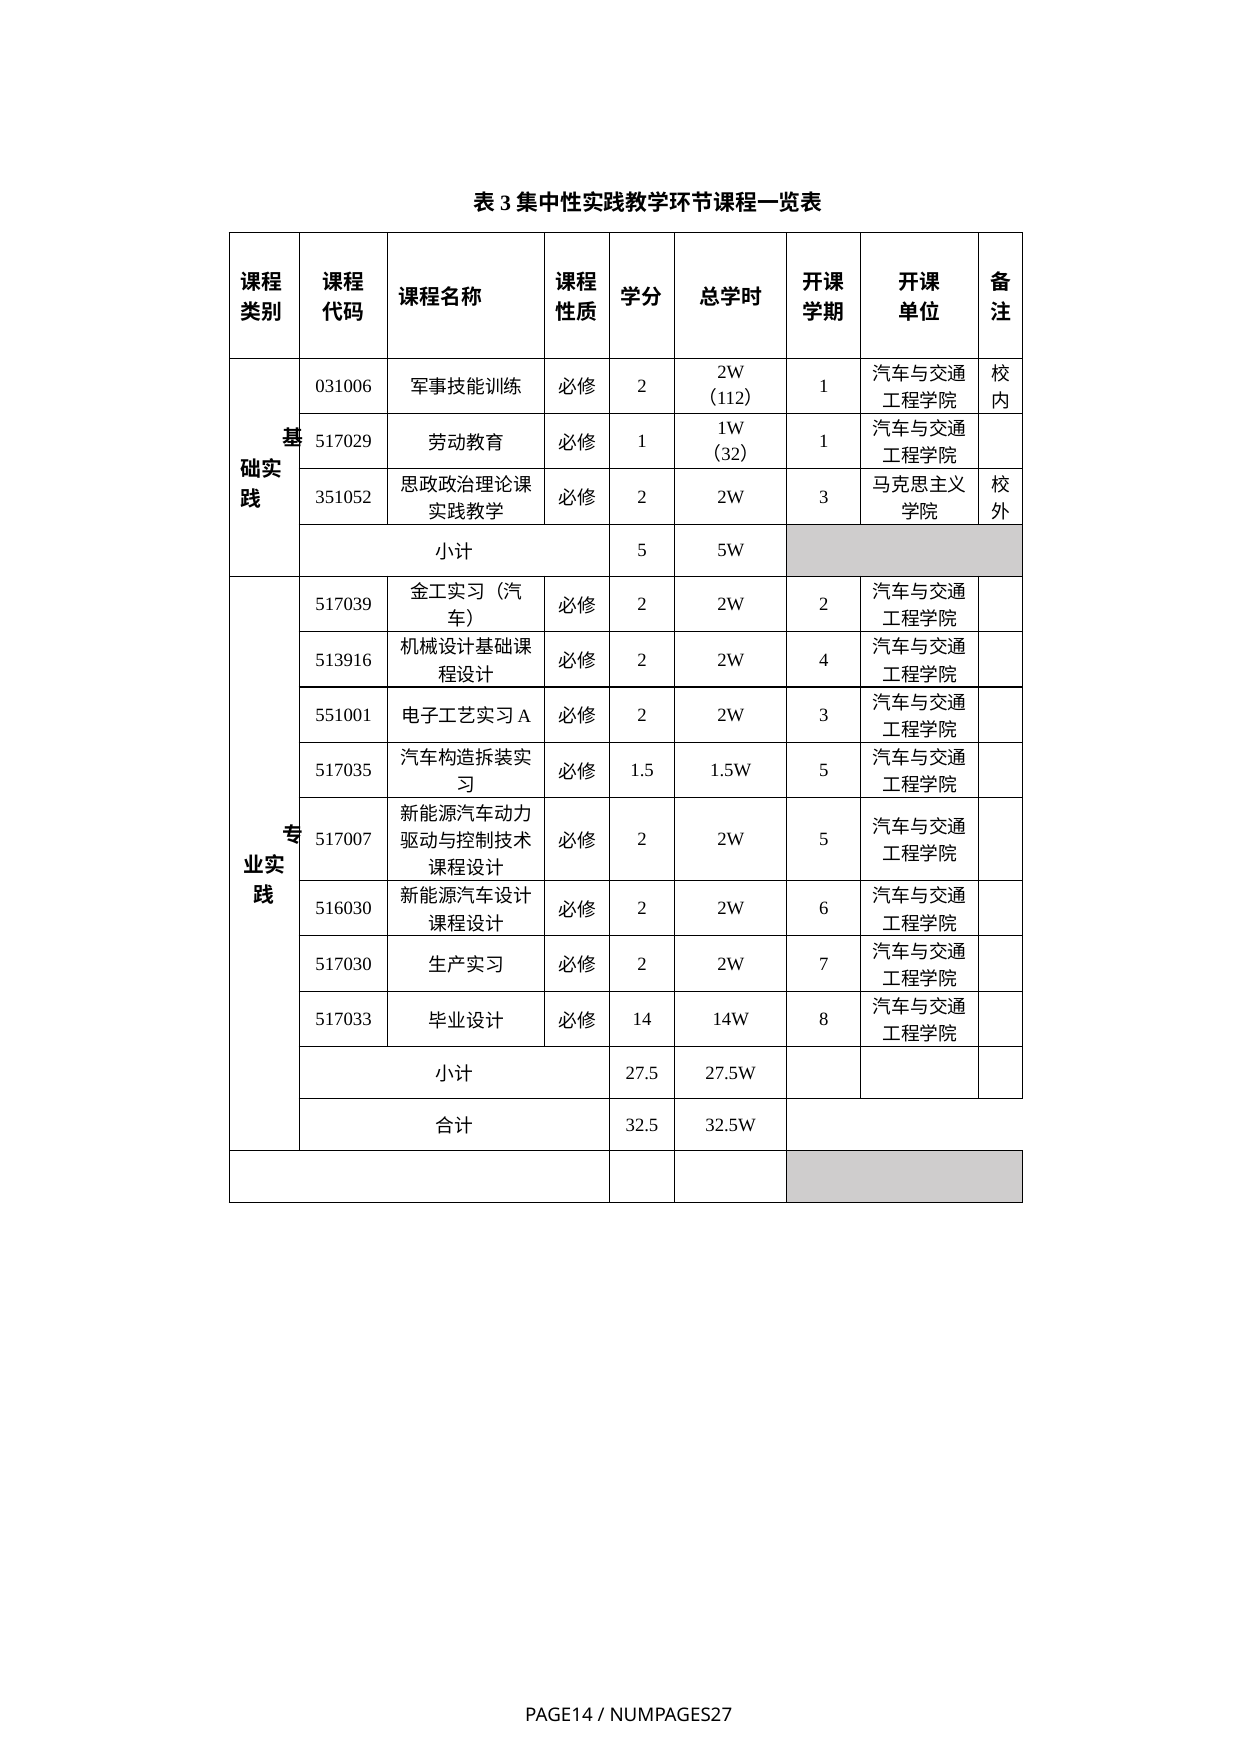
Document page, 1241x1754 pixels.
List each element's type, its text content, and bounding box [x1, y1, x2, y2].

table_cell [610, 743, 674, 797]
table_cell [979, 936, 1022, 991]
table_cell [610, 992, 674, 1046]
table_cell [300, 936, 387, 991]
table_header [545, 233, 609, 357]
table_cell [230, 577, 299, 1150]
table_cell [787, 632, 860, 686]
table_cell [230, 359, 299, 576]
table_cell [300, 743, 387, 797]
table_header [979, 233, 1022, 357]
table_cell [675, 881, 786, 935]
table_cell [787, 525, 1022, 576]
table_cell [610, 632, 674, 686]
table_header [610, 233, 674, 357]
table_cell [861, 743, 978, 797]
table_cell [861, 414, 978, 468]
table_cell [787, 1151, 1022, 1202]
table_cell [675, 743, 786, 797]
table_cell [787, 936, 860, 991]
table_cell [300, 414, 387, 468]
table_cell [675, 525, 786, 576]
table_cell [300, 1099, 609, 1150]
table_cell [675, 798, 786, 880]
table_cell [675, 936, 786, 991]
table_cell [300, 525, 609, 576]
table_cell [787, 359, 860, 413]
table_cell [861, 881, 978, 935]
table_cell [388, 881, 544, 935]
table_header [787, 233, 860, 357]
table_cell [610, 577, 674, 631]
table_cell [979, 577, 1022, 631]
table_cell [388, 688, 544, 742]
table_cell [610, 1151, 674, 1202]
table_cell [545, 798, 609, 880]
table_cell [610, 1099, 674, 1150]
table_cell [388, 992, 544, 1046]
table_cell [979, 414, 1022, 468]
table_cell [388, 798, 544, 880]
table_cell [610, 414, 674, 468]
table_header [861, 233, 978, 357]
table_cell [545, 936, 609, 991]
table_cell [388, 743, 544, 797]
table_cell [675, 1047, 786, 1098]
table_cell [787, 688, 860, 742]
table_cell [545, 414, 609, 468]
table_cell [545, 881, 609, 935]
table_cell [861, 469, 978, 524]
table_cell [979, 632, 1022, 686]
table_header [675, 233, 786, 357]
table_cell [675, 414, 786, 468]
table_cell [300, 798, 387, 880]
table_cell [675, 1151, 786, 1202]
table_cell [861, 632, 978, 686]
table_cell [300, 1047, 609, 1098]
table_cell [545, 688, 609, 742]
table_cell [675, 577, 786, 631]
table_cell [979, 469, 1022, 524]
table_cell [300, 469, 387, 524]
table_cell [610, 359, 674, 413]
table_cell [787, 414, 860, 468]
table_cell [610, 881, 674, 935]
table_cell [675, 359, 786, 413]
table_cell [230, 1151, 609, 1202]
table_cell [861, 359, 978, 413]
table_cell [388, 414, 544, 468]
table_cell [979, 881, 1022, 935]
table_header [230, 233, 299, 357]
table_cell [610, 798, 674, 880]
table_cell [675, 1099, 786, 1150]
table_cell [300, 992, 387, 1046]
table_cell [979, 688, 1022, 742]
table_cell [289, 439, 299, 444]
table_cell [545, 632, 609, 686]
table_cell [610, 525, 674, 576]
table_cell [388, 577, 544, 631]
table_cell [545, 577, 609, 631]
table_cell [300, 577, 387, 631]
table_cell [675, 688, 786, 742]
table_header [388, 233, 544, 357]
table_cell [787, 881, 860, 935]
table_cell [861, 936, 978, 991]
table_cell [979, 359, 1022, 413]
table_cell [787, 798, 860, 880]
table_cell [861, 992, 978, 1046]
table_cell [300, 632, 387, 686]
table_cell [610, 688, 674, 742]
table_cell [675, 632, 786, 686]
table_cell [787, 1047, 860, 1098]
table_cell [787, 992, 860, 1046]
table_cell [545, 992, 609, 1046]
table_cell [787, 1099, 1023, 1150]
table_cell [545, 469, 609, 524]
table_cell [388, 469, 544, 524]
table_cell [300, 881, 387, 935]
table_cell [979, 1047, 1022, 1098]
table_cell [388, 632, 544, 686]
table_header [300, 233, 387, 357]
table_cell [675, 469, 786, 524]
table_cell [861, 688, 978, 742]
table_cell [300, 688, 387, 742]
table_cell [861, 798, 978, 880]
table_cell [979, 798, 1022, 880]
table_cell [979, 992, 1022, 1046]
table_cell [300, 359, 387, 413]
text 表3 集中性实践教学环节课程一览表 [159, 184, 1093, 216]
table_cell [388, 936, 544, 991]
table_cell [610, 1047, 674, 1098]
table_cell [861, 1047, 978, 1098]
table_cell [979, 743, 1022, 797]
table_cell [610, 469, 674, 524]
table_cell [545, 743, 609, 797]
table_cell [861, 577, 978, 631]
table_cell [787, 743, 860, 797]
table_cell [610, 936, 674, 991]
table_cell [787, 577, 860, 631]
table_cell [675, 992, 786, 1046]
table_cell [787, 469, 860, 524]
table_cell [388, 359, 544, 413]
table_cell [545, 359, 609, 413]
